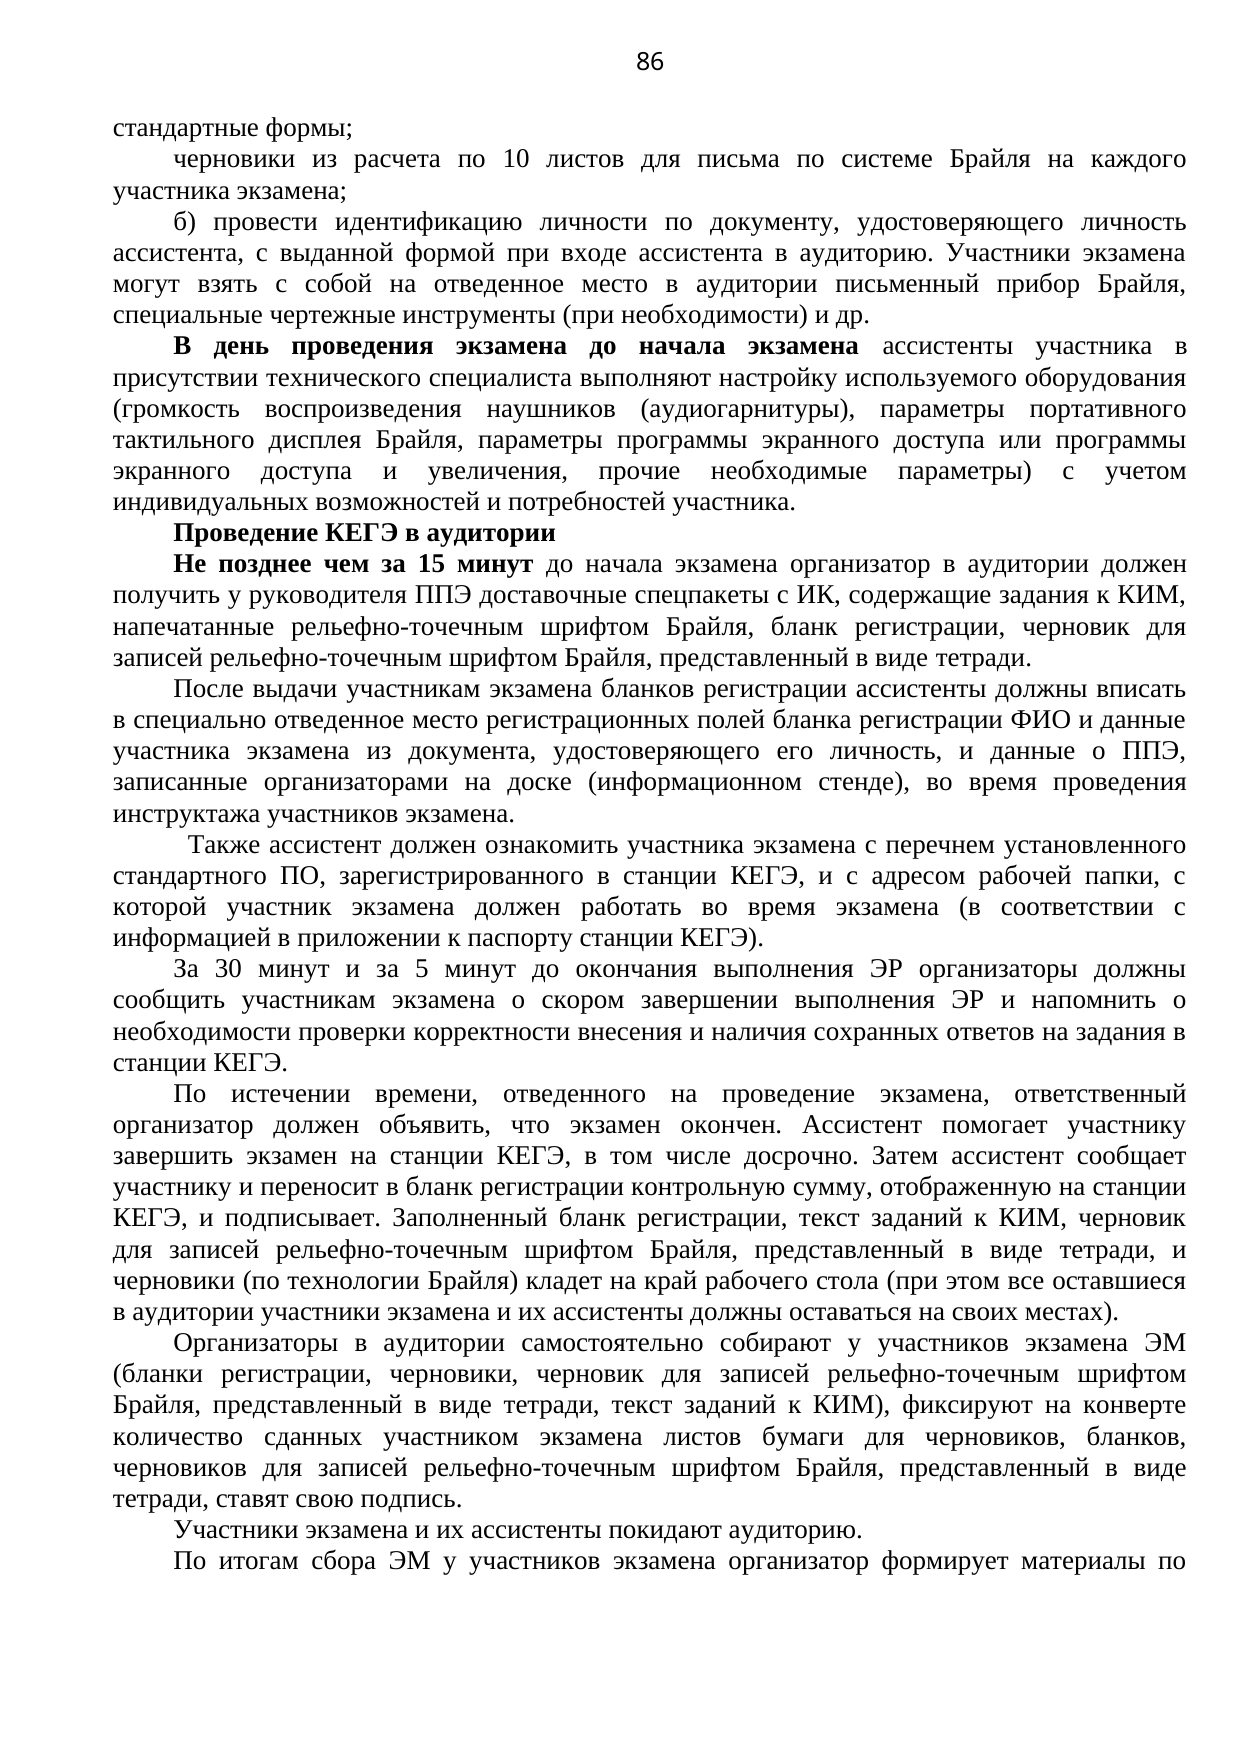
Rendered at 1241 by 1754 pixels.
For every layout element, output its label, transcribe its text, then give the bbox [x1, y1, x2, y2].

text По истечении времени, отведенного на проведение экзамена, ответственный организатор должен объявить, что экзамен окончен. Ассистент помогает участнику завершить экзамен на станции КЕГЭ, в том числе досрочно. Затем ассистент сообщает участнику и переносит в бланк регистрации контрольную сумму, отображенную на станции КЕГЭ, и подписывает. Заполненный бланк регистрации, текст заданий к КИМ, черновик для записей рельефно-точечным шрифтом Брайля, представленный в виде тетради, и черновики (по технологии Брайля) кладет на край рабочего стола (при этом все оставшиеся в аудитории участники экзамена и их ассистенты должны оставаться на своих местах). [113, 1077, 1188, 1326]
text Проведение КЕГЭ в аудитории [113, 516, 1188, 547]
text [113, 111, 1188, 143]
text После выдачи участникам экзамена бланков регистрации ассистенты должны вписать в специально отведенное место регистрационных полей бланка регистрации ФИО и данные участника экзамена из документа, удостоверяющего его личность, и данные о ППЭ, записанные организаторами на доске (информационном стенде), во время проведения инструктажа участников экзамена. [113, 672, 1188, 828]
text За 30 минут и за 5 минут до окончания выполнения ЭР организаторы должны сообщить участникам экзамена о скором завершении выполнения ЭР и напомнить о необходимости проверки корректности внесения и наличия сохранных ответов на задания в станции КЕГЭ. [113, 952, 1188, 1077]
text Также ассистент должен ознакомить участника экзамена с перечнем установленного стандартного ПО, зарегистрированного в станции КЕГЭ, и с адресом рабочей папки, с которой участник экзамена должен работать во время экзамена (в соответствии с информацией в приложении к паспорту станции КЕГЭ). [113, 828, 1188, 952]
text Участники экзамена и их ассистенты покидают аудиторию. [113, 1513, 1188, 1544]
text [113, 1544, 1188, 1575]
text В день проведения экзамена до начала экзамена ассистенты участника в присутствии технического специалиста выполняют настройку используемого оборудования (громкость воспроизведения наушников (аудиогарнитуры), параметры портативного тактильного дисплея Брайля, параметры программы экранного доступа или программы экранного доступа и увеличения, прочие необходимые параметры) с учетом индивидуальных возможностей и потребностей участника. [113, 329, 1188, 516]
text Организаторы в аудитории самостоятельно собирают у участников экзамена ЭМ (бланки регистрации, черновики, черновик для записей рельефно-точечным шрифтом Брайля, представленный в виде тетради, текст заданий к КИМ), фиксируют на конверте количество сданных участником экзамена листов бумаги для черновиков, бланков, черновиков для записей рельефно-точечным шрифтом Брайля, представленный в виде тетради, ставят свою подпись. [113, 1326, 1188, 1513]
text черновики из расчета по 10 листов для письма по системе Брайля на каждого участника экзамена; [113, 143, 1188, 205]
text б) провести идентификацию личности по документу, удостоверяющего личность ассистента, с выданной формой при входе ассистента в аудиторию. Участники экзамена могут взять с собой на отведенное место в аудитории письменный прибор Брайля, специальные чертежные инструменты (при необходимости) и др. [113, 205, 1188, 329]
text Не позднее чем за 15 минут до начала экзамена организатор в аудитории должен получить у руководителя ППЭ доставочные спецпакеты с ИК, содержащие задания к КИМ, напечатанные рельефно-точечным шрифтом Брайля, бланк регистрации, черновик для записей рельефно-точечным шрифтом Брайля, представленный в виде тетради. [113, 547, 1188, 672]
